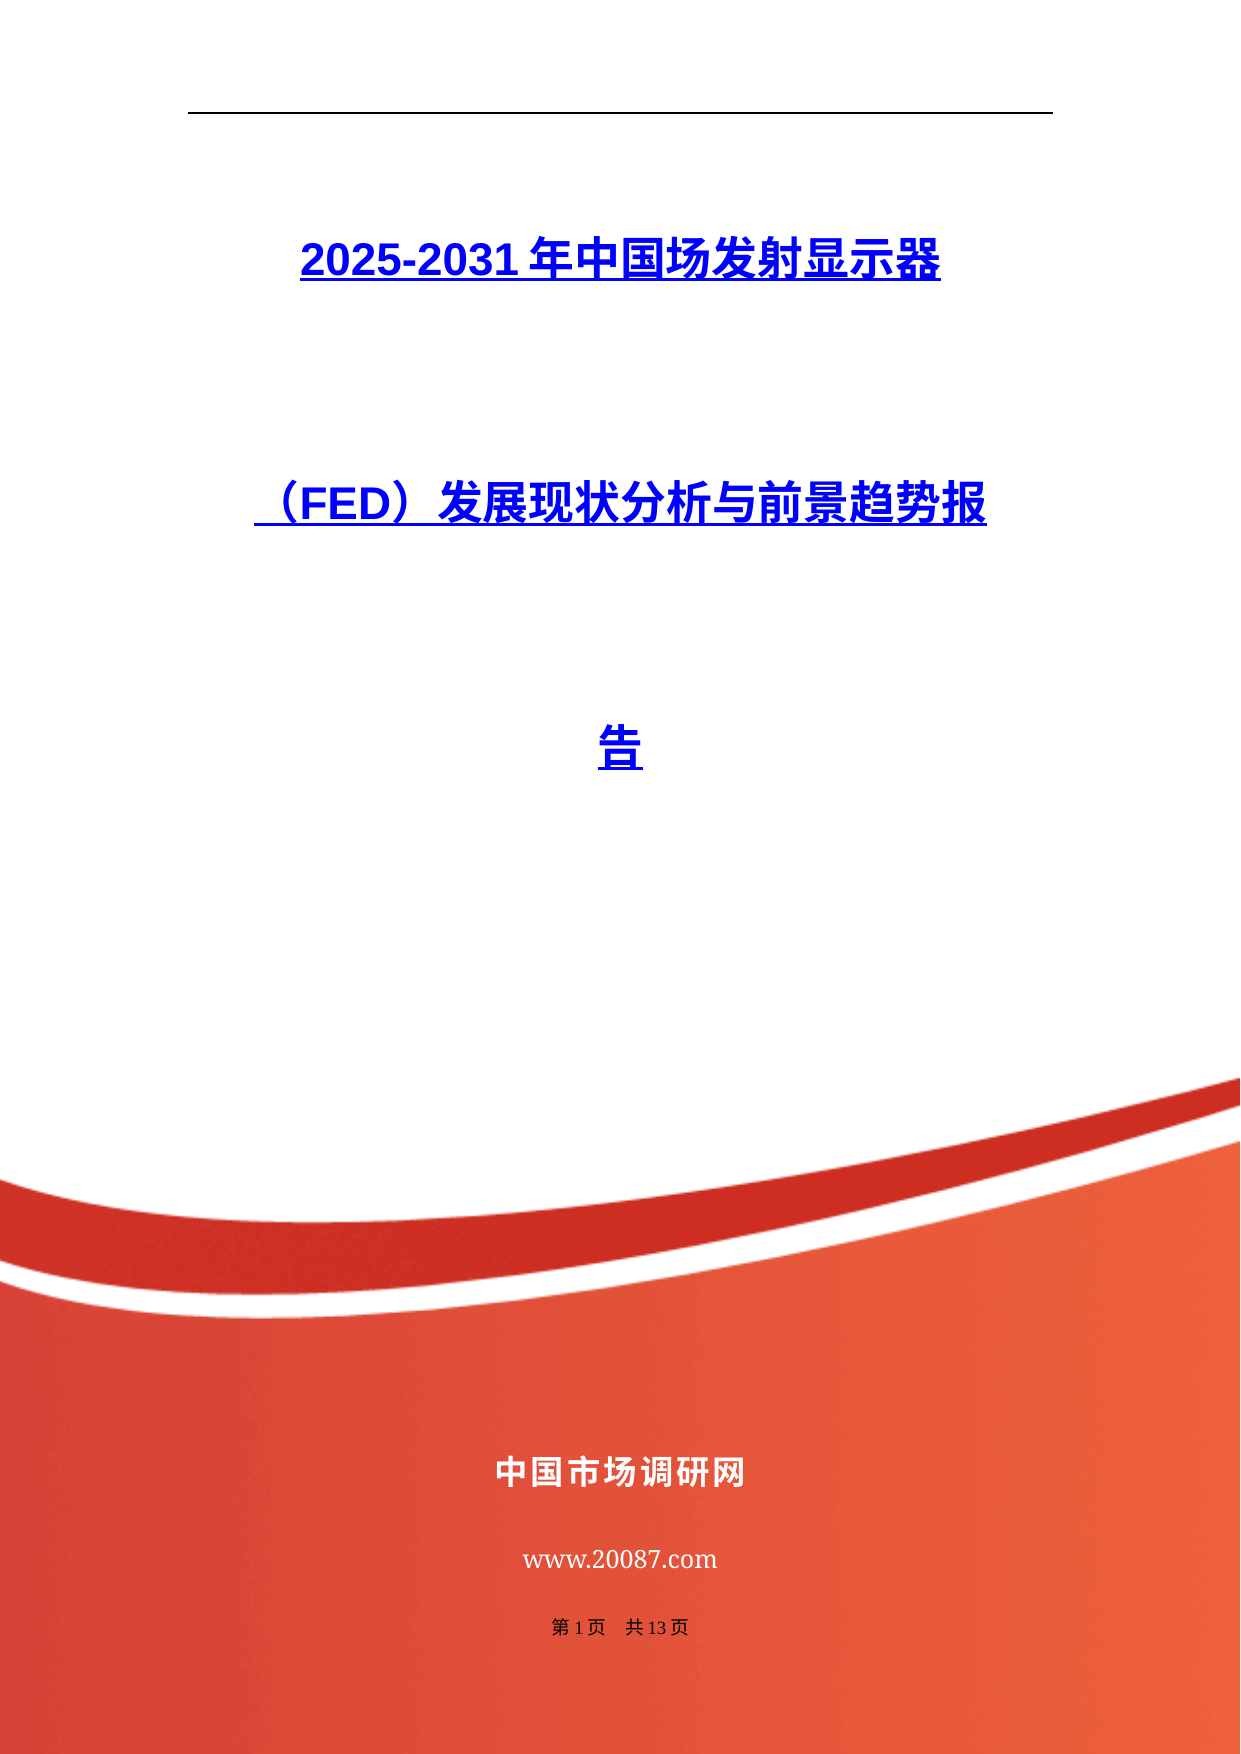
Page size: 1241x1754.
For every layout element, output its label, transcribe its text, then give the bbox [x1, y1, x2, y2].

table_header 2025-2031年中国场发射显示器（FED）发展现状分析与前景趋势报告 [188, 207, 1053, 871]
subtitle 中国市场调研网 [187, 1437, 1053, 1502]
text www.20087.com [187, 1526, 1053, 1591]
picture [0, 1006, 1241, 1754]
